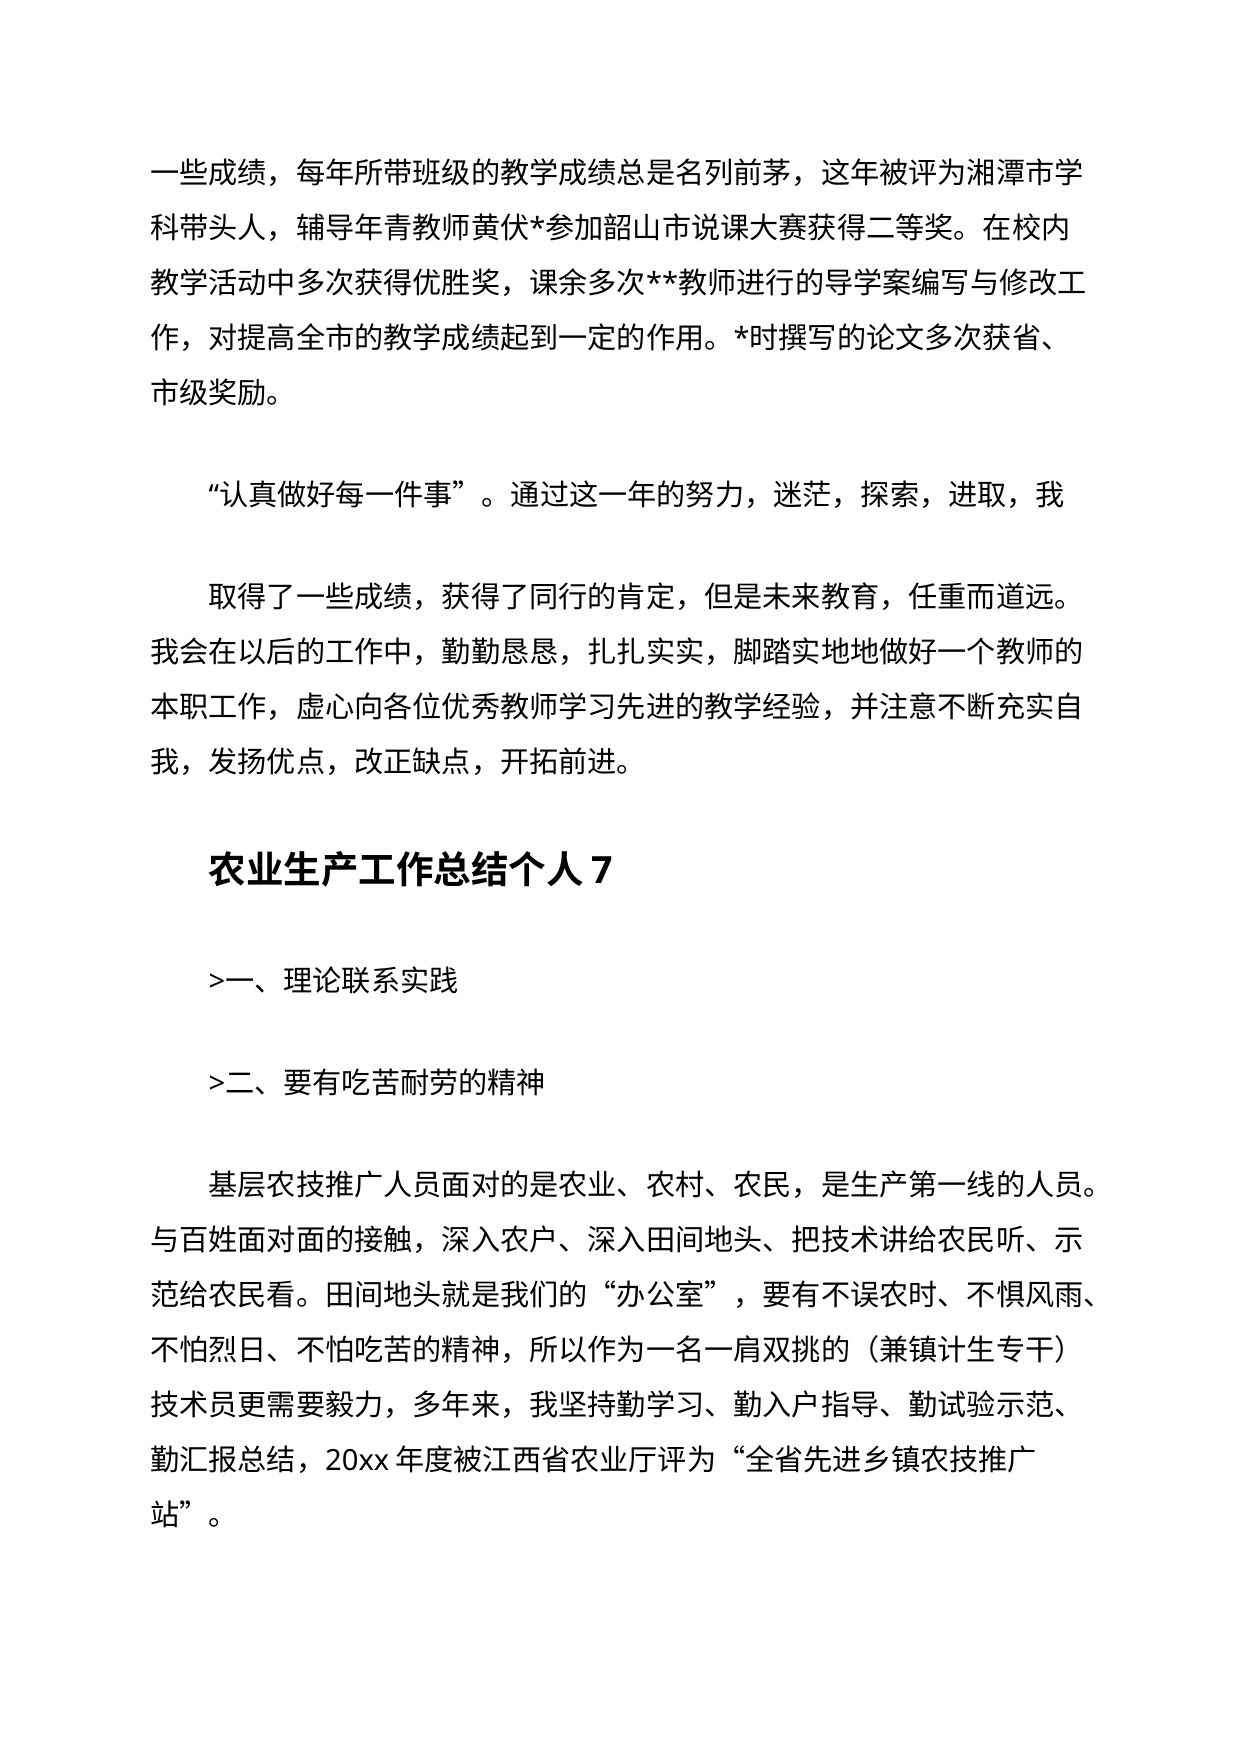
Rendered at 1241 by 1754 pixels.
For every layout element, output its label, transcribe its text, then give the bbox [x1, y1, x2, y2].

text >二、要有吃苦耐劳的精神 [150, 1060, 1090, 1102]
text 基层农技推广人员面对的是农业、农村、农民，是生产第一线的人员。与百姓面对面的接触，深入农户、深入田间地头、把技术讲给农民听、示范给农民看。田间地头就是我们的“办公室”，要有不误农时、不惧风雨、不怕烈日、不怕吃苦的精神，所以作为一名一肩双挑的（兼镇计生专干）技术员更需要毅力，多年来，我坚持勤学习、勤入户指导、勤试验示范、勤汇报总结，20xx年度被江西省农业厅评为“全省先进乡镇农技推广站”。 [150, 1162, 1090, 1533]
text >一、理论联系实践 [150, 958, 1090, 1000]
text 取得了一些成绩，获得了同行的肯定，但是未来教育，任重而道远。我会在以后的工作中，勤勤恳恳，扎扎实实，脚踏实地地做好一个教师的本职工作，虚心向各位优秀教师学习先进的教学经验，并注意不断充实自我，发扬优点，改正缺点，开拓前进。 [150, 574, 1090, 781]
text “认真做好每一件事”。通过这一年的努力，迷茫，探索，进取，我 [150, 472, 1090, 514]
text 农业生产工作总结个人7 [150, 840, 1090, 894]
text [150, 150, 1090, 412]
